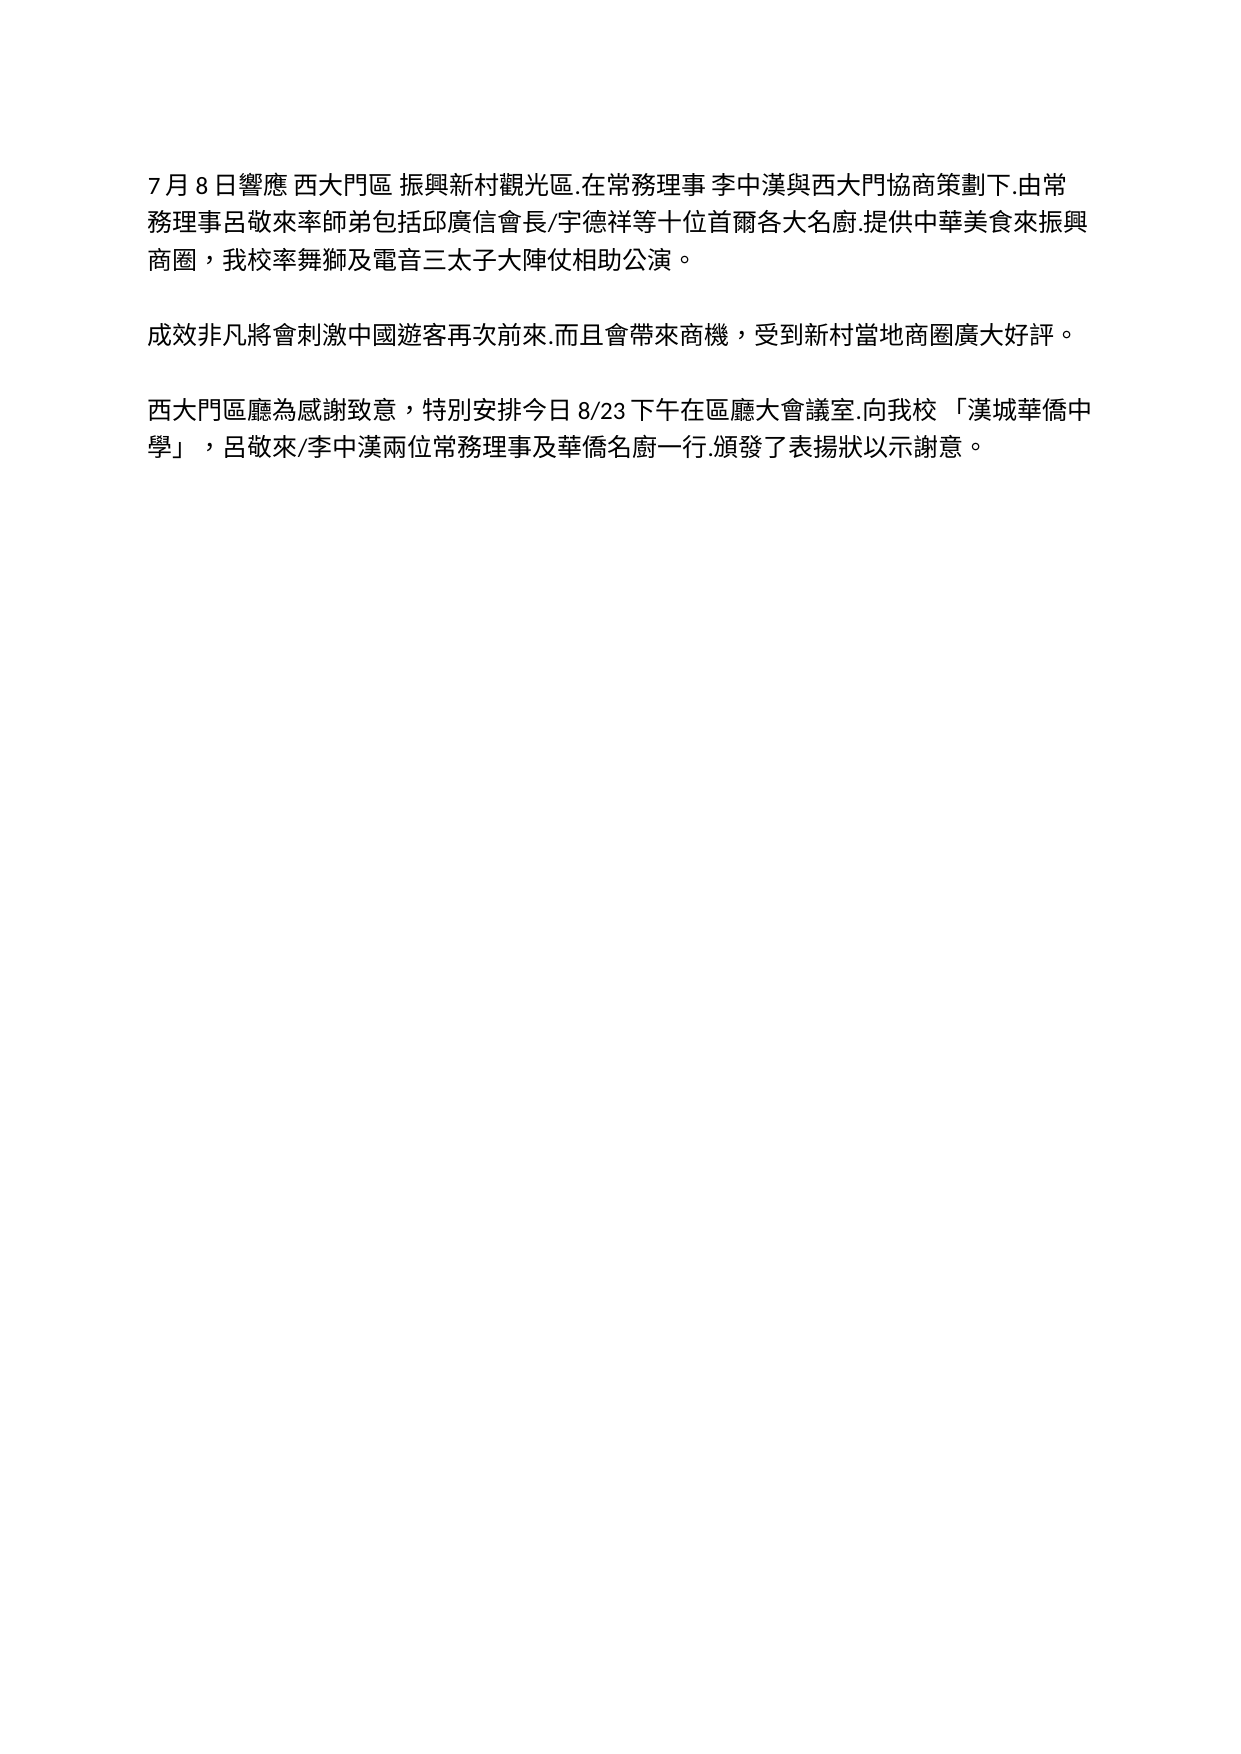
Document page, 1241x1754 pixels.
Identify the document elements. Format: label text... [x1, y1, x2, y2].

text 7月8日響應 西大門區 振興新村觀光區.在常務理事 李中漢與西大門協商策劃下.由常務理事呂敬來率師弟包括邱廣信會長/宇德祥等十位首爾各大名廚.提供中華美食來振興商圈，我校率舞獅及電音三太子大陣仗相助公演。 [148, 164, 1092, 277]
text 成效非凡將會刺激中國遊客再次前來.而且會帶來商機，受到新村當地商圈廣大好評。 [148, 314, 1092, 352]
text 西大門區廳為感謝致意，特別安排今日8/23下午在區廳大會議室.向我校 「漢城華僑中學」，呂敬來/李中漢兩位常務理事及華僑名廚一行.頒發了表揚狀以示謝意。 [148, 389, 1092, 464]
